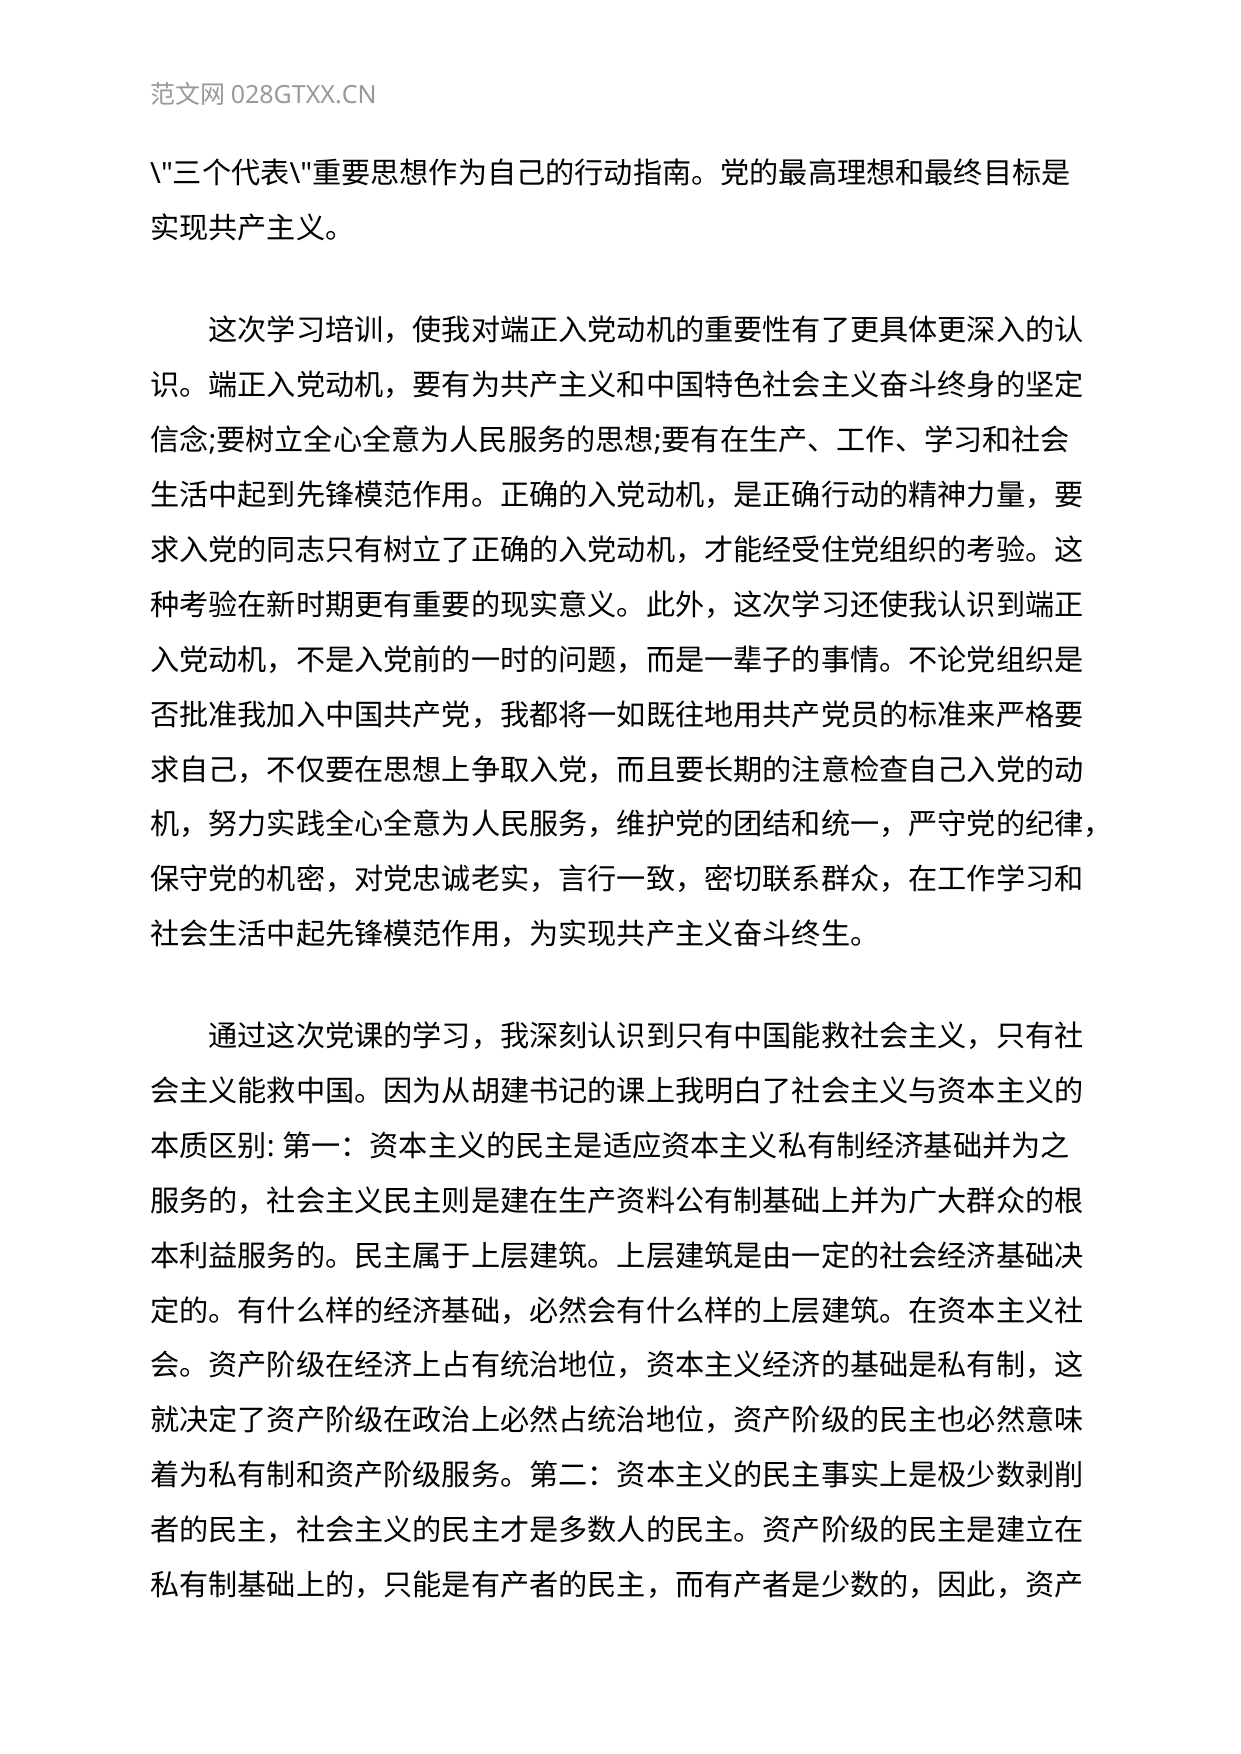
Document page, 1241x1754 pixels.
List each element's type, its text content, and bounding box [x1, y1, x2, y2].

text 这次学习培训，使我对端正入党动机的重要性有了更具体更深入的认识。端正入党动机，要有为共产主义和中国特色社会主义奋斗终身的坚定信念;要树立全心全意为人民服务的思想;要有在生产、工作、学习和社会生活中起到先锋模范作用。正确的入党动机，是正确行动的精神力量，要求入党的同志只有树立了正确的入党动机，才能经受住党组织的考验。这种考验在新时期更有重要的现实意义。此外，这次学习还使我认识到端正入党动机，不是入党前的一时的问题，而是一辈子的事情。不论党组织是否批准我加入中国共产党，我都将一如既往地用共产党员的标准来严格要求自己，不仅要在思想上争取入党，而且要长期的注意检查自己入党的动机，努力实践全心全意为人民服务，维护党的团结和统一，严守党的纪律，保守党的机密，对党忠诚老实，言行一致，密切联系群众，在工作学习和社会生活中起先锋模范作用，为实现共产主义奋斗终生。 [150, 307, 1090, 953]
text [150, 150, 1090, 247]
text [150, 1012, 1090, 1604]
